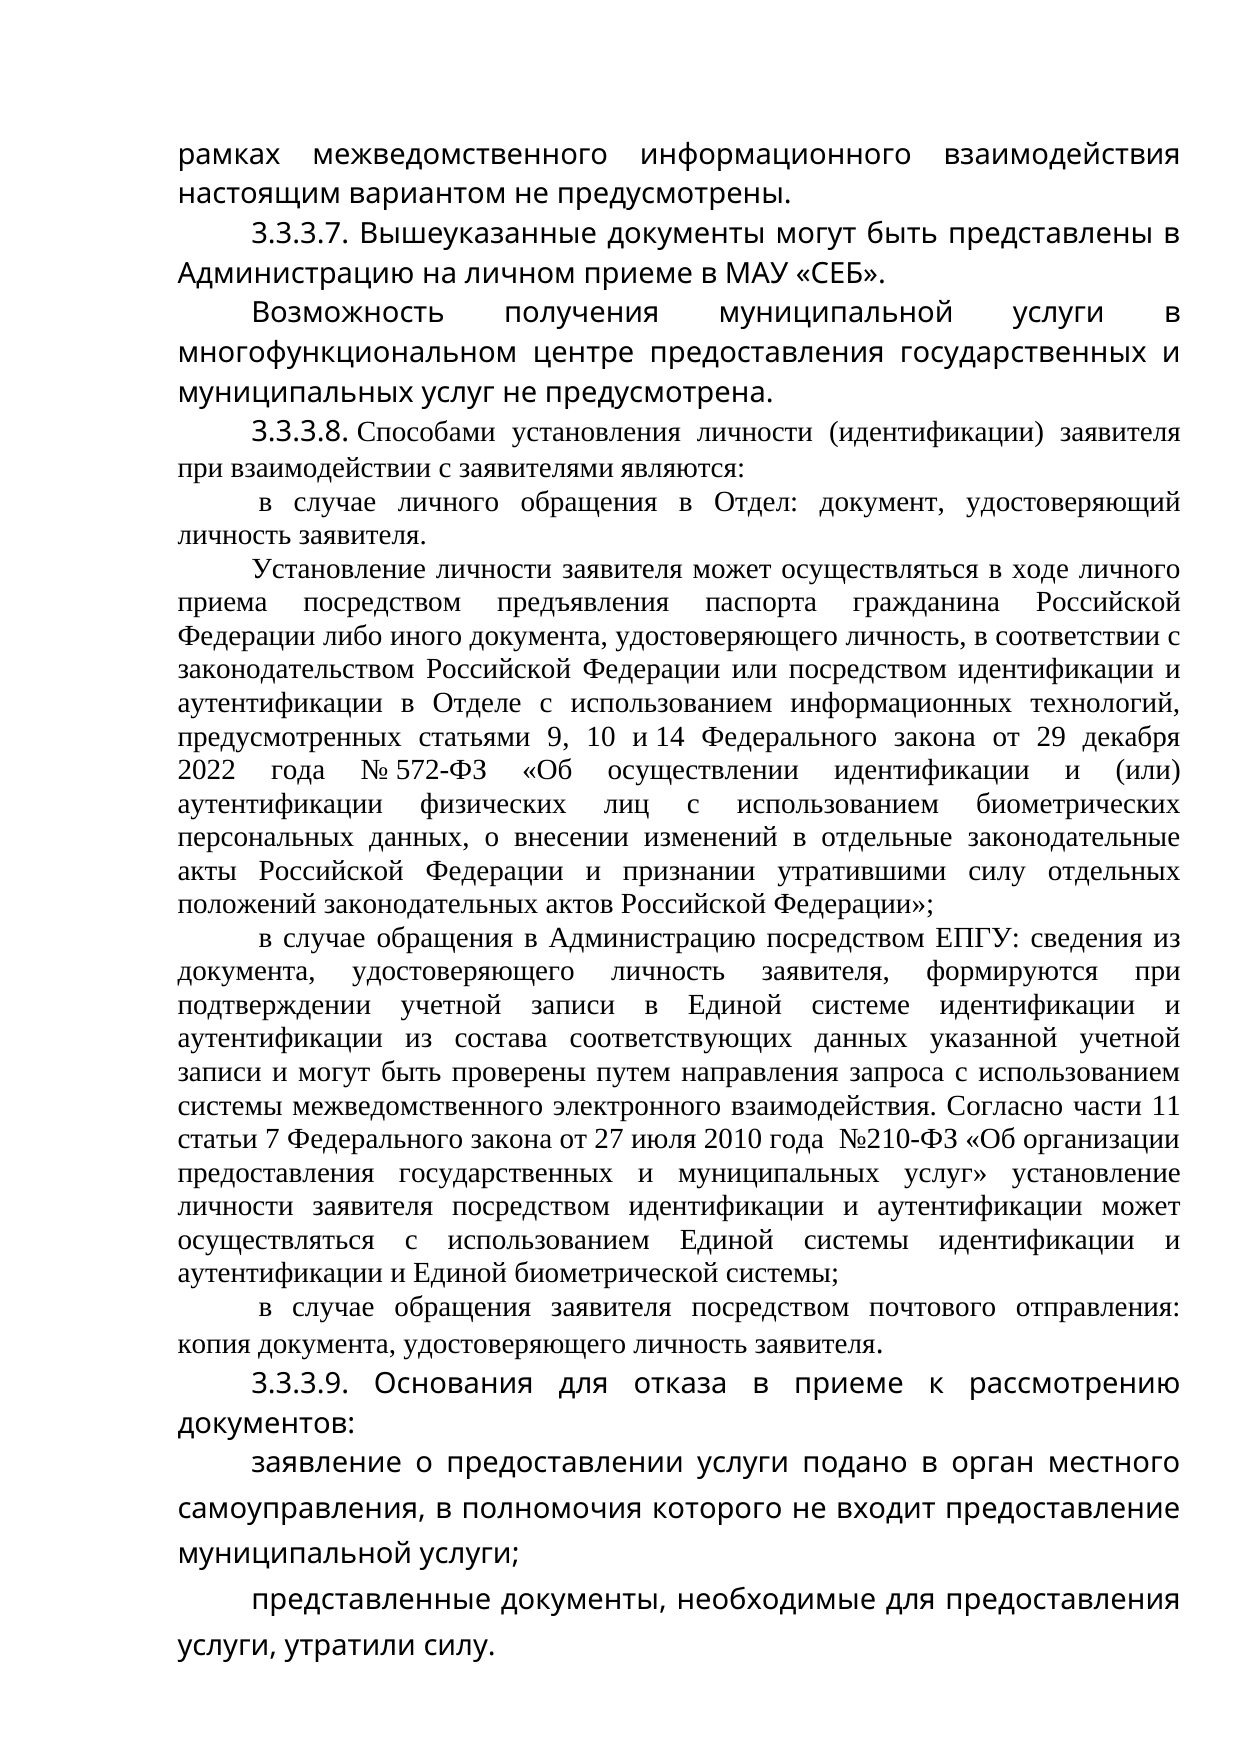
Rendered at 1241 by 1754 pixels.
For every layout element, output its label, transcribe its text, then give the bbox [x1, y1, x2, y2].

text 3.3.3.9. Основания для отказа в приеме к рассмотрению документов: [177, 1362, 1181, 1442]
text в случае обращения в Администрацию посредством ЕПГУ: сведения из документа, удостоверяющего личность заявителя, формируются при подтверждении учетной записи в Единой системе идентификации и аутентификации из состава соответствующих данных указанной учетной записи и могут быть проверены путем направления запроса с использованием системы межведомственного электронного взаимодействия. Согласно части 11 статьи 7 Федерального закона от 27 июля 2010 года №210-ФЗ «Об организации предоставления государственных и муниципальных услуг» установление личности заявителя посредством идентификации и аутентификации может осуществляться с использованием Единой системы идентификации и аутентификации и Единой биометрической системы; [177, 920, 1181, 1289]
text Возможность получения муниципальной услуги в многофункциональном центре предоставления государственных и муниципальных услуг не предусмотрена. [177, 292, 1181, 411]
text 3.3.3.8. Способами установления личности (идентификации) заявителя при взаимодействии с заявителями являются: [177, 411, 1181, 484]
text 3.3.3.7. Вышеуказанные документы могут быть представлены в Администрацию на личном приеме в МАУ «СЕБ». [177, 212, 1181, 292]
text в случае обращения заявителя посредством почтового отправления: копия документа, удостоверяющего личность заявителя. [177, 1289, 1181, 1362]
text Установление личности заявителя может осуществляться в ходе личного приема посредством предъявления паспорта гражданина Российской Федерации либо иного документа, удостоверяющего личность, в соответствии с законодательством Российской Федерации или посредством идентификации и аутентификации в Отделе с использованием информационных технологий, предусмотренных статьями 9, 10 и 14 Федерального закона от 29 декабря 2022 года № 572-ФЗ «Об осуществлении идентификации и (или) аутентификации физических лиц с использованием биометрических персональных данных, о внесении изменений в отдельные законодательные акты Российской Федерации и признании утратившими силу отдельных положений законодательных актов Российской Федерации»; [177, 551, 1181, 920]
text заявление о предоставлении услуги подано в орган местного самоуправления, в полномочия которого не входит предоставление муниципальной услуги; [177, 1442, 1181, 1572]
text представленные документы, необходимые для предоставления услуги, утратили силу. [177, 1578, 1181, 1664]
text в случае личного обращения в Отдел: документ, удостоверяющий личность заявителя. [177, 484, 1181, 551]
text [177, 133, 1181, 212]
